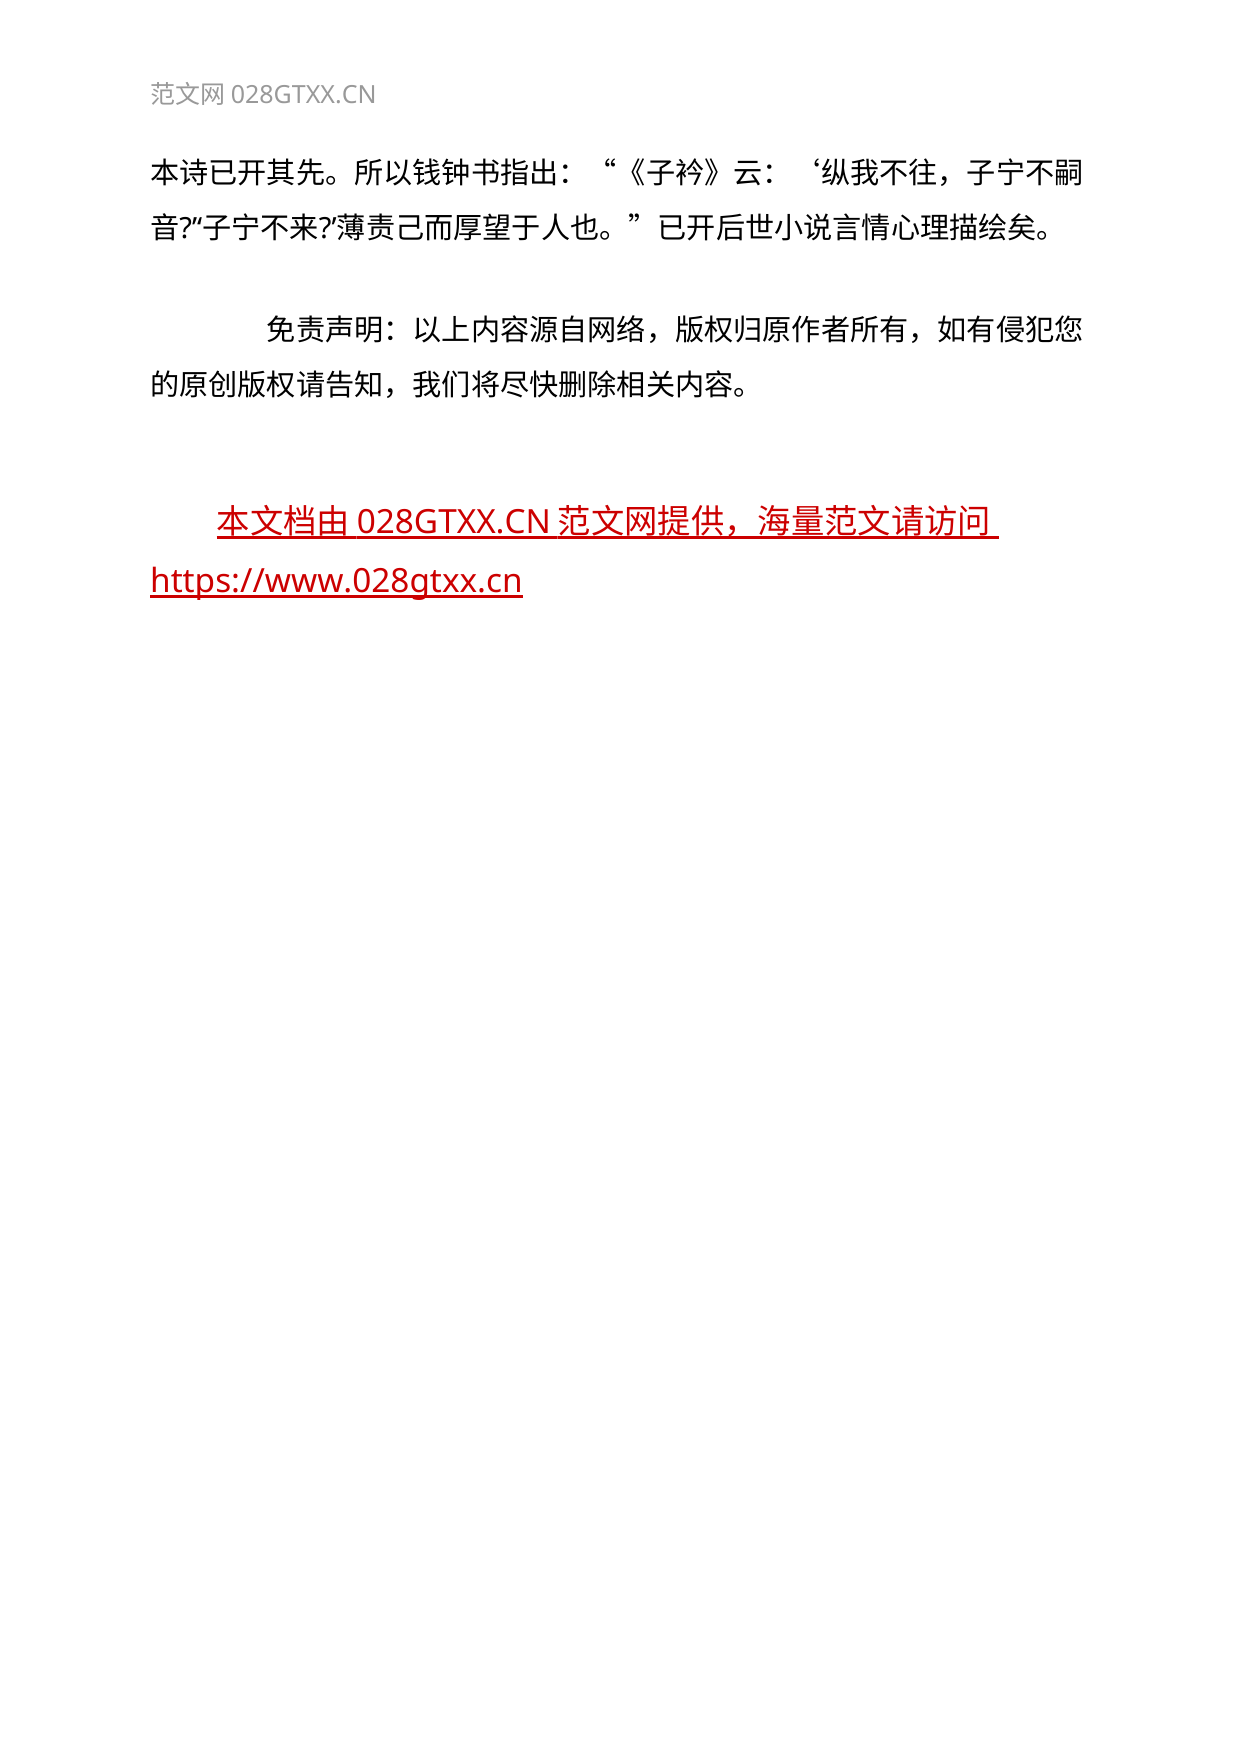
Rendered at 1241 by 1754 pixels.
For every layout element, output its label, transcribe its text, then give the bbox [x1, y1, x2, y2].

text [150, 150, 1090, 247]
text 本文档由028GTXX.CN范文网提供，海量范文请访问 https://www.028gtxx.cn [150, 495, 1090, 602]
text 免责声明：以上内容源自网络，版权归原作者所有，如有侵犯您的原创版权请告知，我们将尽快删除相关内容。 [150, 307, 1090, 404]
